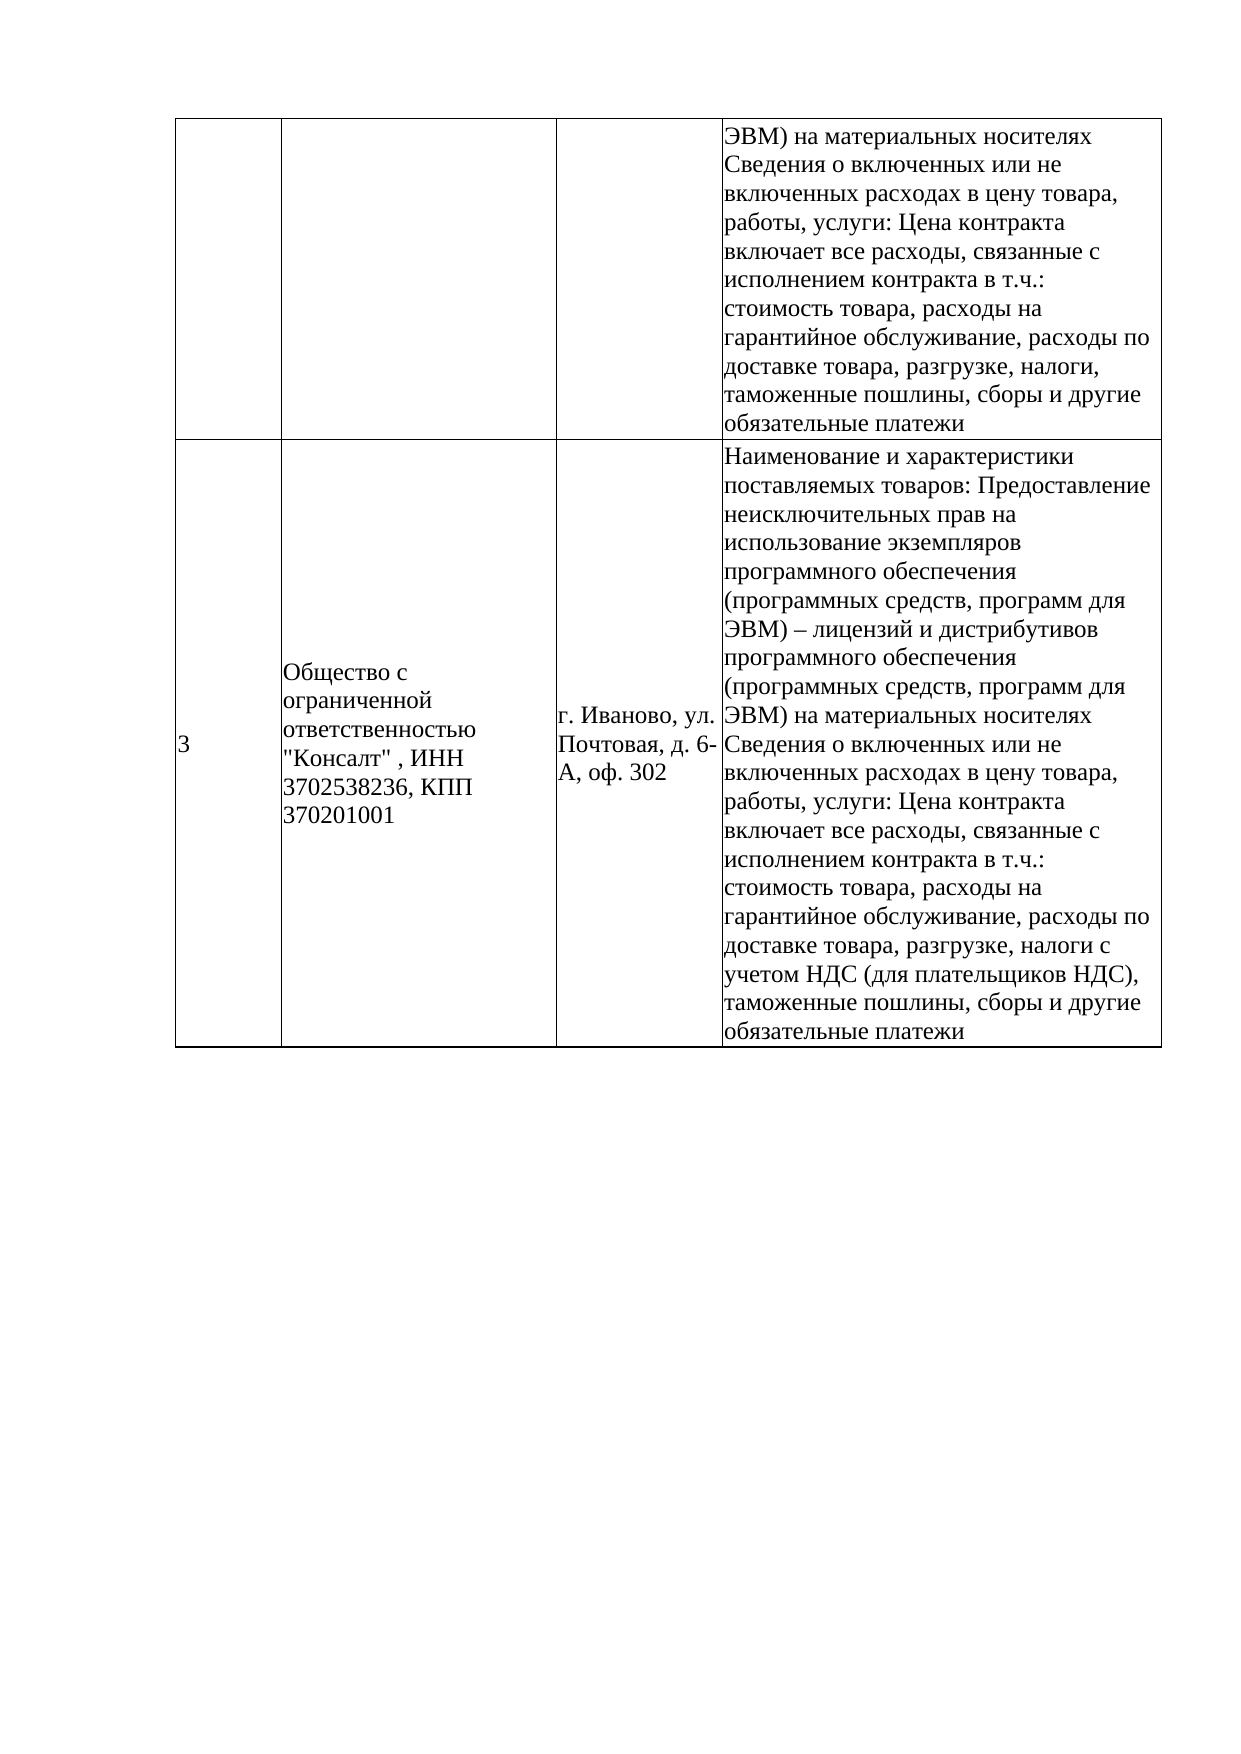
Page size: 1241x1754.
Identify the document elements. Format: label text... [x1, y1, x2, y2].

table_cell Наименование и характеристики поставляемых товаров: Предоставление неисключительных прав на использование экземпляров программного обеспечения (программных средств, программ для ЭВМ) – лицензий и дистрибутивов программного обеспечения (программных средств, программ для ЭВМ) на материальных носителях Сведения о включенных или не включенных расходах в цену товара, работы, услуги: Цена контракта включает все расходы, связанные с исполнением контракта в т.ч.: стоимость товара, расходы на гарантийное обслуживание, расходы по доставке товара, разгрузке, налоги с учетом НДС (для плательщиков НДС), таможенные пошлины, сборы и другие обязательные платежи [723, 440, 1161, 1046]
table_cell 2 [176, 119, 281, 438]
table_cell г. Иваново, ул. Почтовая, д. 6-А, оф. 302 [557, 440, 722, 1046]
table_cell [723, 119, 1161, 438]
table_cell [282, 119, 556, 438]
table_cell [557, 119, 722, 438]
table_cell Общество с ограниченной ответственностью "Консалт" , ИНН 3702538236, КПП 370201001 [282, 440, 556, 1046]
table_cell 3 [176, 440, 281, 1046]
